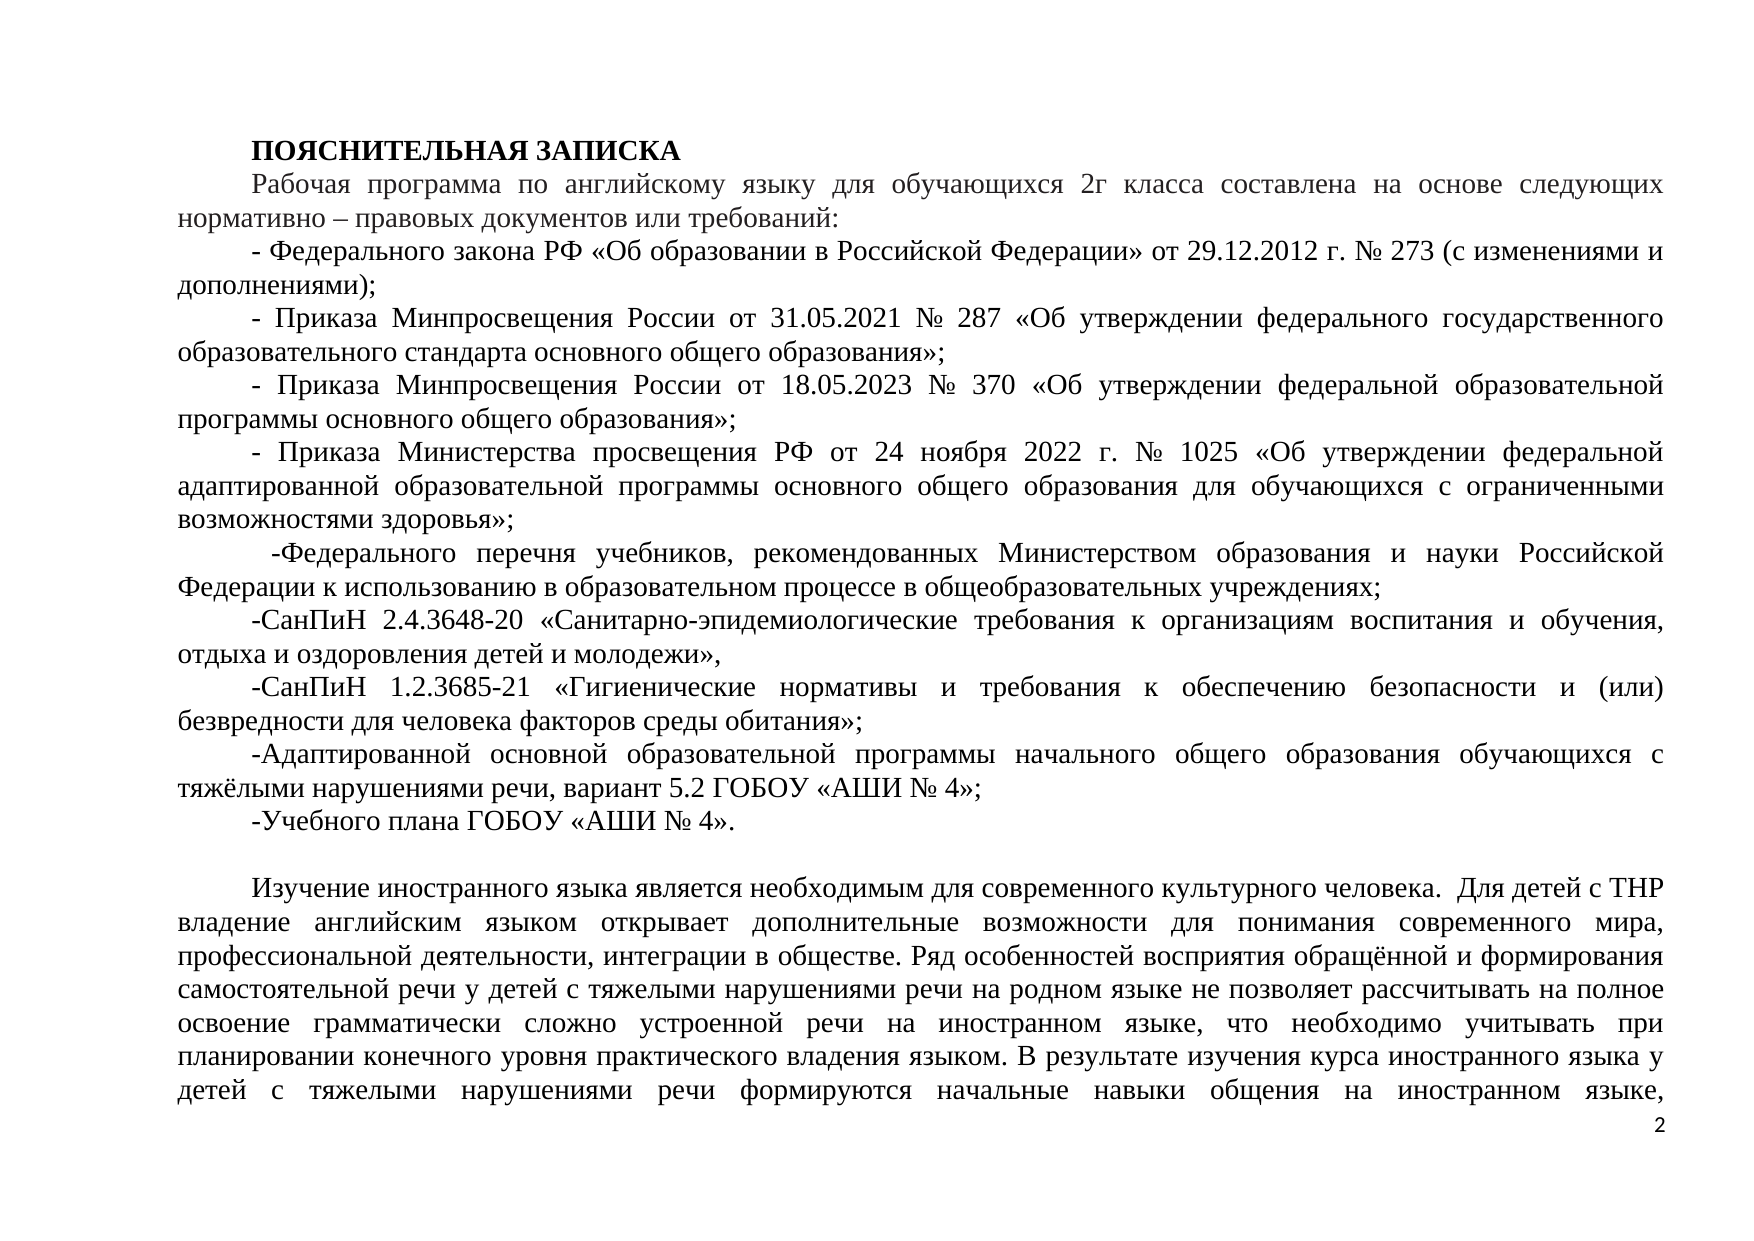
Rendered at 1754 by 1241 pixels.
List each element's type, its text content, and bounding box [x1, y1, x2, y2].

text -Федерального перечня учебников, рекомендованных Министерством образования и науки Российской Федерации к использованию в образовательном процессе в общеобразовательных учреждениях; [177, 535, 1665, 602]
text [177, 871, 1665, 1105]
text -Учебного плана ГОБОУ «АШИ № 4». [177, 803, 1665, 837]
subtitle ПОЯСНИТЕЛЬНАЯ ЗАПИСКА [177, 133, 1665, 166]
text Рабочая программа по английскому языку для обучающихся 2г класса составлена на основе следующих нормативно – правовых документов или требований: [177, 166, 1665, 233]
text -Адаптированной основной образовательной программы начального общего образования обучающихся с тяжёлыми нарушениями речи, вариант 5.2 ГОБОУ «АШИ № 4»; [177, 736, 1665, 803]
text -СанПиН 1.2.3685-21 «Гигиенические нормативы и требования к обеспечению безопасности и (или) безвредности для человека факторов среды обитания»; [177, 669, 1665, 736]
text -СанПиН 2.4.3648-20 «Санитарно-эпидемиологические требования к организациям воспитания и обучения, отдыха и оздоровления детей и молодежи», [177, 602, 1665, 669]
text - Приказа Министерства просвещения РФ от 24 ноября 2022 г. № 1025 «Об утверждении федеральной адаптированной образовательной программы основного общего образования для обучающихся с ограниченными возможностями здоровья»; [177, 434, 1665, 535]
text - Приказа Минпросвещения России от 31.05.2021 № 287 «Об утверждении федерального государственного образовательного стандарта основного общего образования»; [177, 300, 1665, 367]
text - Приказа Минпросвещения России от 18.05.2023 № 370 «Об утверждении федеральной образовательной программы основного общего образования»; [177, 367, 1665, 434]
text - Федерального закона РФ «Об образовании в Российской Федерации» от 29.12.2012 г. № 273 (с изменениями и дополнениями); [177, 233, 1665, 300]
